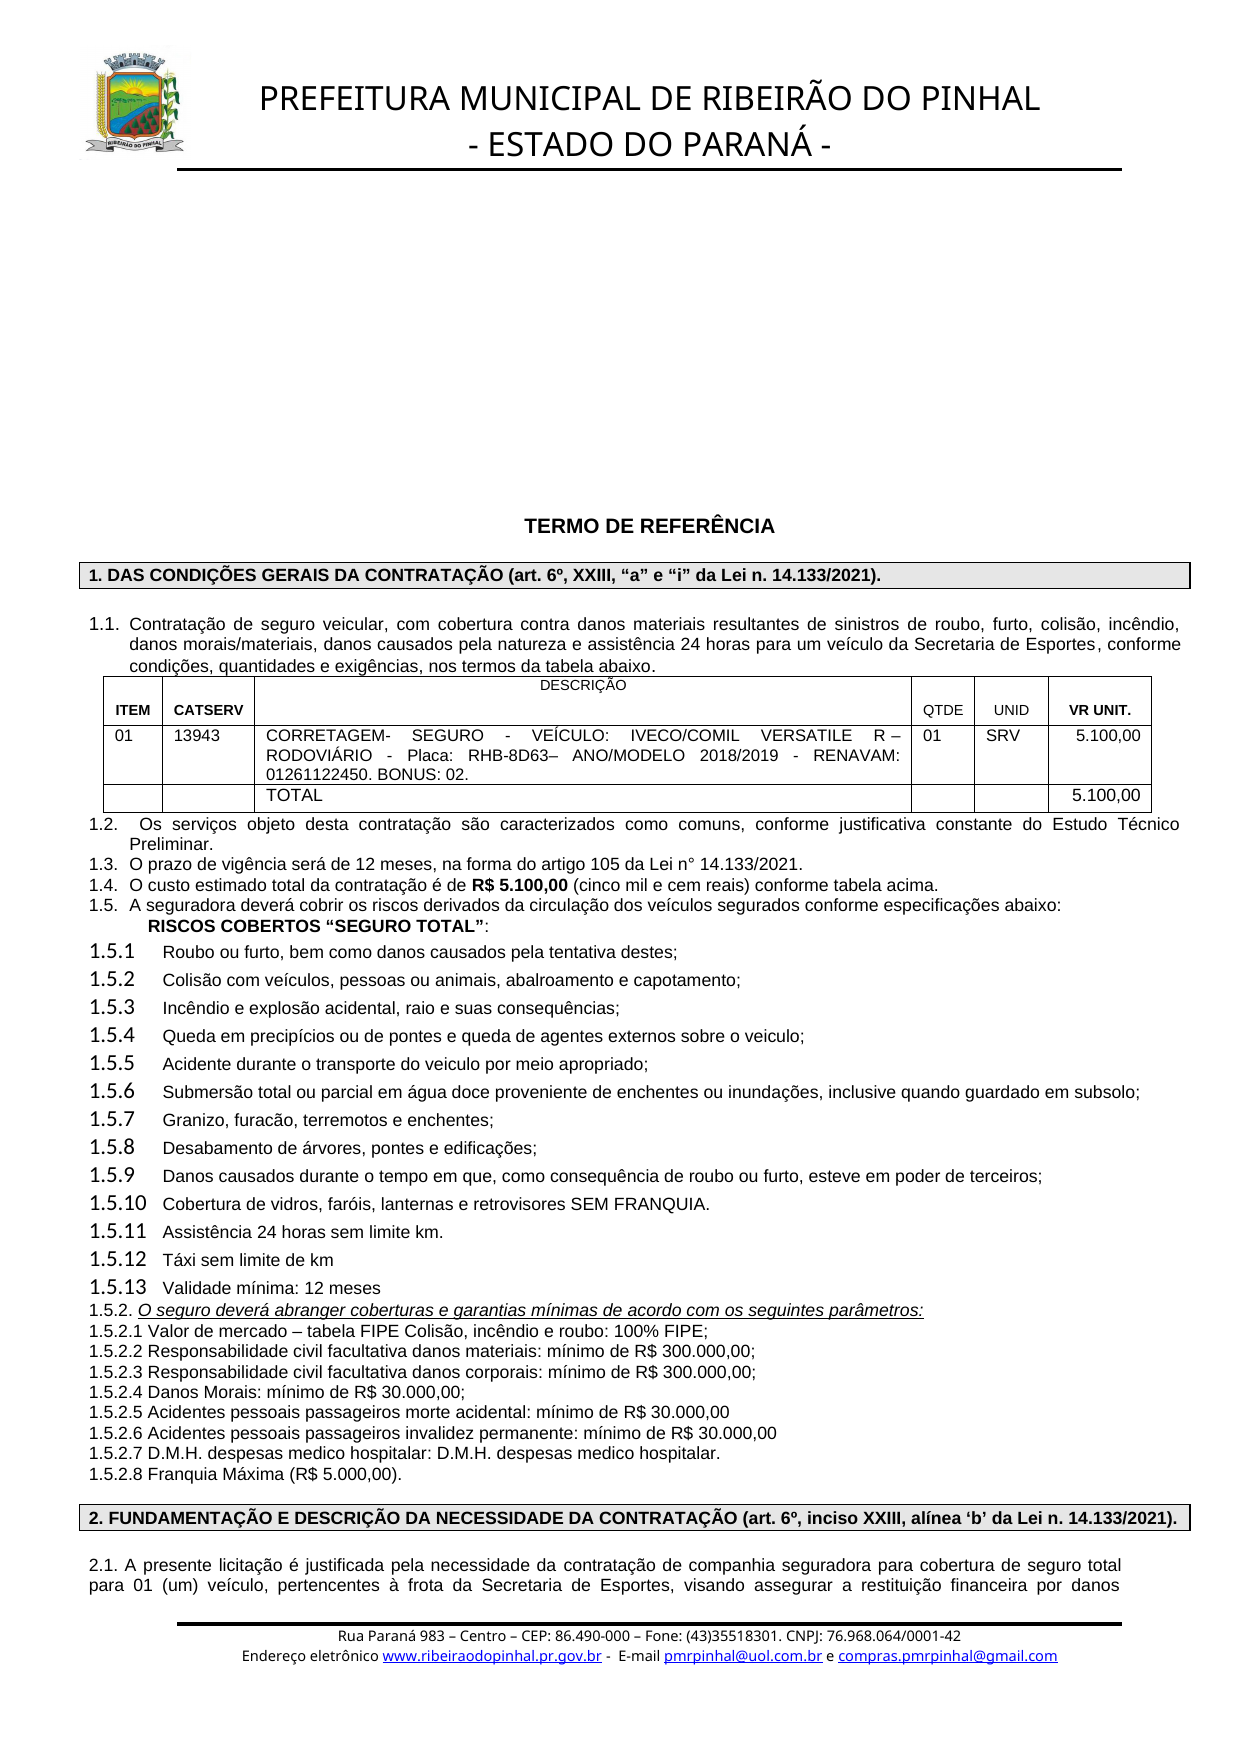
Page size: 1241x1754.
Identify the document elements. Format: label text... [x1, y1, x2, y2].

table_cell [912, 785, 974, 812]
text 1. DAS CONDIÇÕES GERAIS DA CONTRATAÇÃO (art. 6º, XXIII, “a” e “i” da Lei n. 14.133/2021). [80, 563, 1189, 588]
table_cell 5.100,00 [1049, 785, 1151, 812]
table_cell 01 [912, 726, 974, 784]
list Validade mínima: 12 meses [88, 1272, 1181, 1300]
list A seguradora deverá cobrir os riscos derivados da circulação dos veículos segurados conforme especificações abaixo: [88, 895, 1181, 915]
list Submersão total ou parcial em água doce proveniente de enchentes ou inundações, inclusive quando guardado em subsolo; [88, 1076, 1181, 1104]
table_header VR UNIT. [1049, 677, 1151, 725]
list Os serviços objeto desta contratação são caracterizados como comuns, conforme justificativa constante do Estudo Técnico Preliminar. [88, 813, 1181, 854]
table_cell 13943 [163, 726, 254, 784]
table_header UNID [975, 677, 1048, 725]
table_header CATSERV [163, 677, 254, 725]
text TERMO DE REFERÊNCIA [177, 514, 1122, 538]
table_header ITEM [104, 677, 162, 725]
text 1.5.2.2 Responsabilidade civil facultativa danos materiais: mínimo de R$ 300.000,00; [88, 1341, 1181, 1361]
text 1.5.2.4 Danos Morais: mínimo de R$ 30.000,00; [88, 1382, 1181, 1402]
list Queda em precipícios ou de pontes e queda de agentes externos sobre o veiculo; [88, 1020, 1181, 1048]
list Danos causados durante o tempo em que, como consequência de roubo ou furto, esteve em poder de terceiros; [88, 1160, 1181, 1188]
list Roubo ou furto, bem como danos causados pela tentativa destes; [88, 936, 1181, 964]
list Granizo, furacão, terremotos e enchentes; [88, 1104, 1181, 1132]
list Desabamento de árvores, pontes e edificações; [88, 1132, 1181, 1160]
text 1.5.2.8 Franquia Máxima (R$ 5.000,00). [88, 1463, 1181, 1484]
table_cell [975, 785, 1048, 812]
text 2. FUNDAMENTAÇÃO E DESCRIÇÃO DA NECESSIDADE DA CONTRATAÇÃO (art. 6º, inciso XXIII, alínea ‘b’ da Lei n. 14.133/2021). [80, 1505, 1189, 1530]
table_cell SRV [975, 726, 1048, 784]
text 1.5.2.5 Acidentes pessoais passageiros morte acidental: mínimo de R$ 30.000,00 [88, 1402, 1181, 1423]
list Assistência 24 horas sem limite km. [88, 1216, 1181, 1244]
text 1.5.2.7 D.M.H. despesas medico hospitalar: D.M.H. despesas medico hospitalar. [88, 1443, 1181, 1463]
table_cell 01 [104, 726, 162, 784]
text 1.5.2.1 Valor de mercado – tabela FIPE Colisão, incêndio e roubo: 100% FIPE; [88, 1321, 1181, 1341]
table_cell [163, 785, 254, 812]
list Acidente durante o transporte do veiculo por meio apropriado; [88, 1048, 1181, 1076]
list Táxi sem limite de km [88, 1244, 1181, 1272]
picture [79, 45, 192, 160]
text 1.5.2.6 Acidentes pessoais passageiros invalidez permanente: mínimo de R$ 30.000,00 [88, 1423, 1181, 1443]
list Incêndio e explosão acidental, raio e suas consequências; [88, 992, 1181, 1020]
table_cell TOTAL [255, 785, 911, 812]
table_cell 5.100,00 [1049, 726, 1151, 784]
list Colisão com veículos, pessoas ou animais, abalroamento e capotamento; [88, 964, 1181, 992]
table_header DESCRIÇÃO [255, 677, 911, 725]
text 1.5.2. O seguro deverá abranger coberturas e garantias mínimas de acordo com os seguintes parâmetros: [88, 1300, 1181, 1321]
table_header QTDE [912, 677, 974, 725]
table_cell CORRETAGEM- SEGURO - VEÍCULO: IVECO/COMIL VERSATILE R – RODOVIÁRIO - Placa: RHB-8D63– ANO/MODELO 2018/2019 - RENAVAM: 01261122450. BONUS: 02. [255, 726, 911, 784]
list Contratação de seguro veicular, com cobertura contra danos materiais resultantes de sinistros de roubo, furto, colisão, incêndio, danos morais/materiais, danos causados pela natureza e assistência 24 horas para um veículo da Secretaria de Esportes, conforme condições, quantidades e exigências, nos termos da tabela abaixo. [88, 612, 1181, 676]
text 1.5.2.3 Responsabilidade civil facultativa danos corporais: mínimo de R$ 300.000,00; [88, 1361, 1181, 1382]
list Cobertura de vidros, faróis, lanternas e retrovisores SEM FRANQUIA. [88, 1188, 1181, 1216]
text RISCOS COBERTOS “SEGURO TOTAL”: [148, 915, 1181, 936]
list O custo estimado total da contratação é de R$ 5.100,00 (cinco mil e cem reais) conforme tabela acima. [88, 874, 1181, 895]
list O prazo de vigência será de 12 meses, na forma do artigo 105 da Lei n° 14.133/2021. [88, 854, 1181, 874]
table_cell [104, 785, 162, 812]
